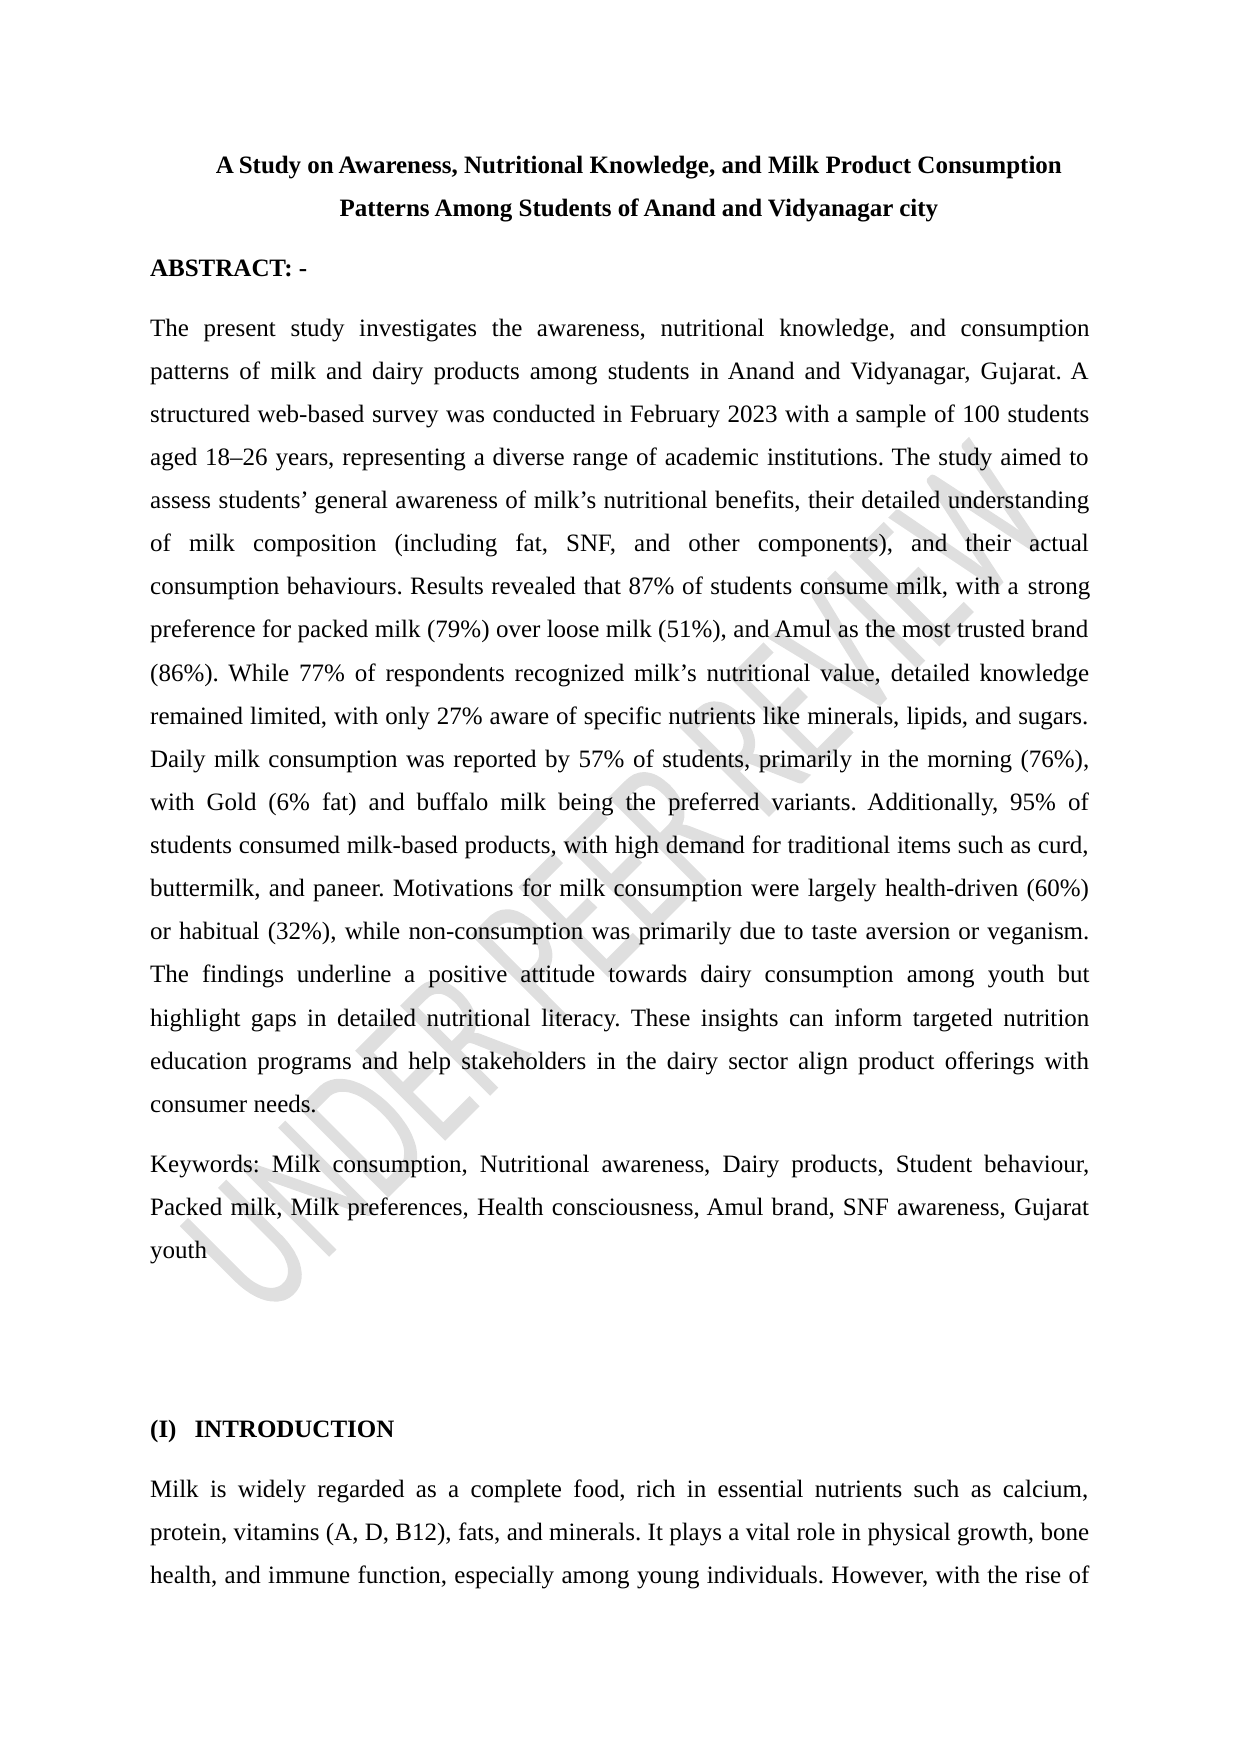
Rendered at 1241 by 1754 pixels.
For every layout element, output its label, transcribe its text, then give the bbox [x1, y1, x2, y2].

list INTRODUCTION [150, 1414, 1090, 1443]
text ABSTRACT: - [150, 253, 1090, 282]
text A Study on Awareness, Nutritional Knowledge, and Milk Product Consumption Patterns Among Students of Anand and Vidyanagar city [187, 150, 1090, 222]
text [150, 1474, 1090, 1589]
text Keywords: Milk consumption, Nutritional awareness, Dairy products, Student behaviour, Packed milk, Milk preferences, Health consciousness, Amul brand, SNF awareness, Gujarat youth [150, 1149, 1090, 1264]
text The present study investigates the awareness, nutritional knowledge, and consumption patterns of milk and dairy products among students in Anand and Vidyanagar, Gujarat. A structured web-based survey was conducted in February 2023 with a sample of 100 students aged 18–26 years, representing a diverse range of academic institutions. The study aimed to assess students’ general awareness of milk’s nutritional benefits, their detailed understanding of milk composition (including fat, SNF, and other components), and their actual consumption behaviours. Results revealed that 87% of students consume milk, with a strong preference for packed milk (79%) over loose milk (51%), and Amul as the most trusted brand (86%). While 77% of respondents recognized milk’s nutritional value, detailed knowledge remained limited, with only 27% aware of specific nutrients like minerals, lipids, and sugars. Daily milk consumption was reported by 57% of students, primarily in the morning (76%), with Gold (6% fat) and buffalo milk being the preferred variants. Additionally, 95% of students consumed milk-based products, with high demand for traditional items such as curd, buttermilk, and paneer. Motivations for milk consumption were largely health-driven (60%) or habitual (32%), while non-consumption was primarily due to taste aversion or veganism. The findings underline a positive attitude towards dairy consumption among youth but highlight gaps in detailed nutritional literacy. These insights can inform targeted nutrition education programs and help stakeholders in the dairy sector align product offerings with consumer needs. [150, 313, 1090, 1118]
